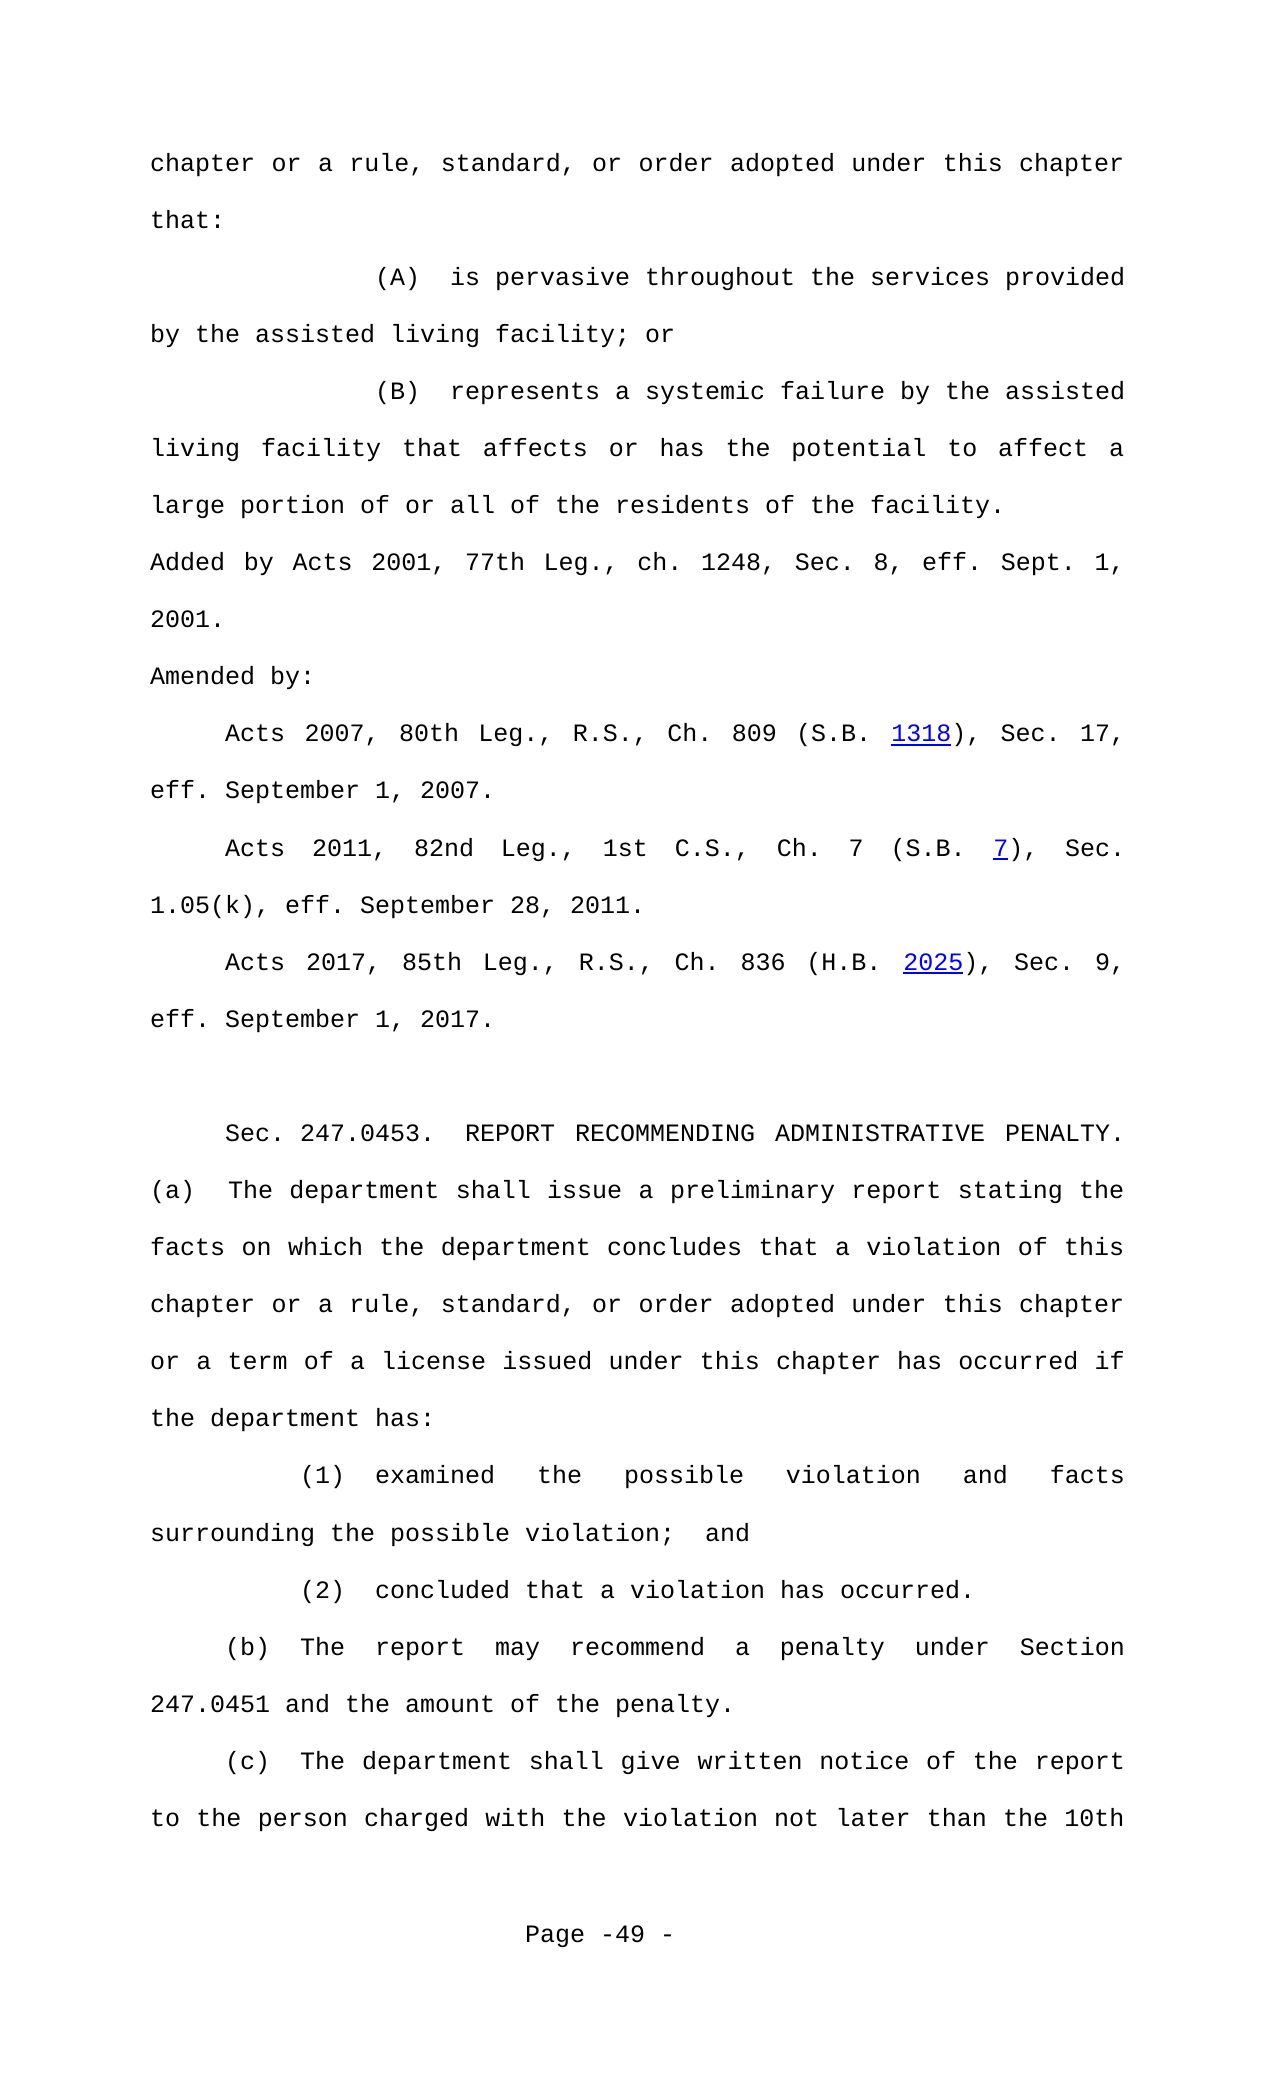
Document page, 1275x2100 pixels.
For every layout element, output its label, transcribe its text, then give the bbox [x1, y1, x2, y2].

text (B) represents a systemic failure by the assisted living facility that affects or has the potential to affect a large portion of or all of the residents of the facility. [150, 378, 1125, 521]
text (2) concluded that a violation has occurred. [150, 1577, 1125, 1606]
text Acts 2017, 85th Leg., R.S., Ch. 836 (H.B. 2025), Sec. 9, eff. September 1, 2017. [150, 949, 1125, 1035]
text Acts 2007, 80th Leg., R.S., Ch. 809 (S.B. 1318), Sec. 17, eff. September 1, 2007. [150, 721, 1125, 806]
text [150, 1748, 1125, 1834]
text (1) examined the possible violation and facts surrounding the possible violation; and [150, 1463, 1125, 1548]
text (b) The report may recommend a penalty under Section 247.0451 and the amount of the penalty. [150, 1634, 1125, 1720]
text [150, 150, 1125, 236]
text Sec. 247.0453. REPORT RECOMMENDING ADMINISTRATIVE PENALTY. (a) The department shall issue a preliminary report stating the facts on which the department concludes that a violation of this chapter or a rule, standard, or order adopted under this chapter or a term of a license issued under this chapter has occurred if the department has: [150, 1120, 1125, 1434]
text (A) is pervasive throughout the services provided by the assisted living facility; or [150, 264, 1125, 350]
text Acts 2011, 82nd Leg., 1st C.S., Ch. 7 (S.B. 7), Sec. 1.05(k), eff. September 28, 2011. [150, 835, 1125, 921]
text Added by Acts 2001, 77th Leg., ch. 1248, Sec. 8, eff. Sept. 1, 2001. [150, 549, 1125, 635]
text Amended by: [150, 664, 1125, 692]
